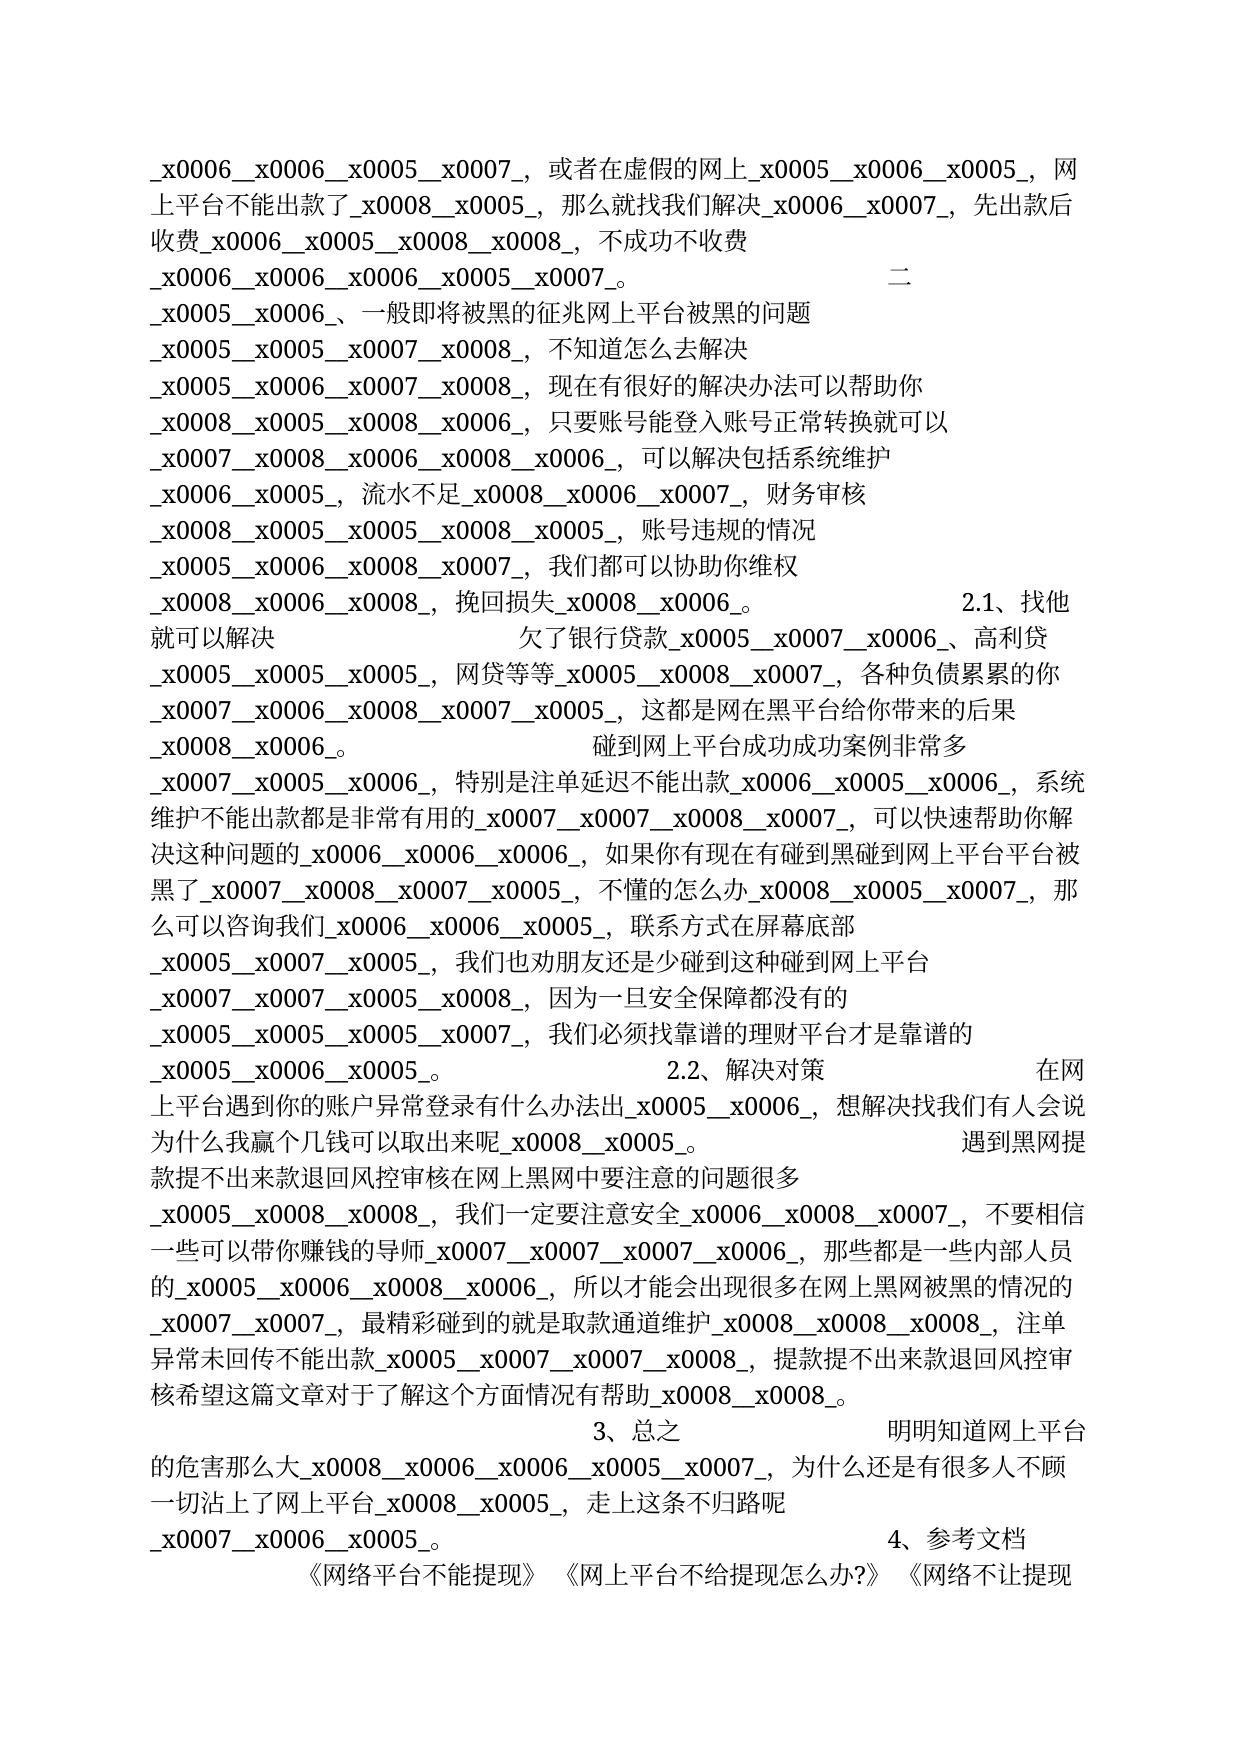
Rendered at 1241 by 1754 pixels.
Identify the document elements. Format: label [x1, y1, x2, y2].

text [150, 150, 1090, 1592]
